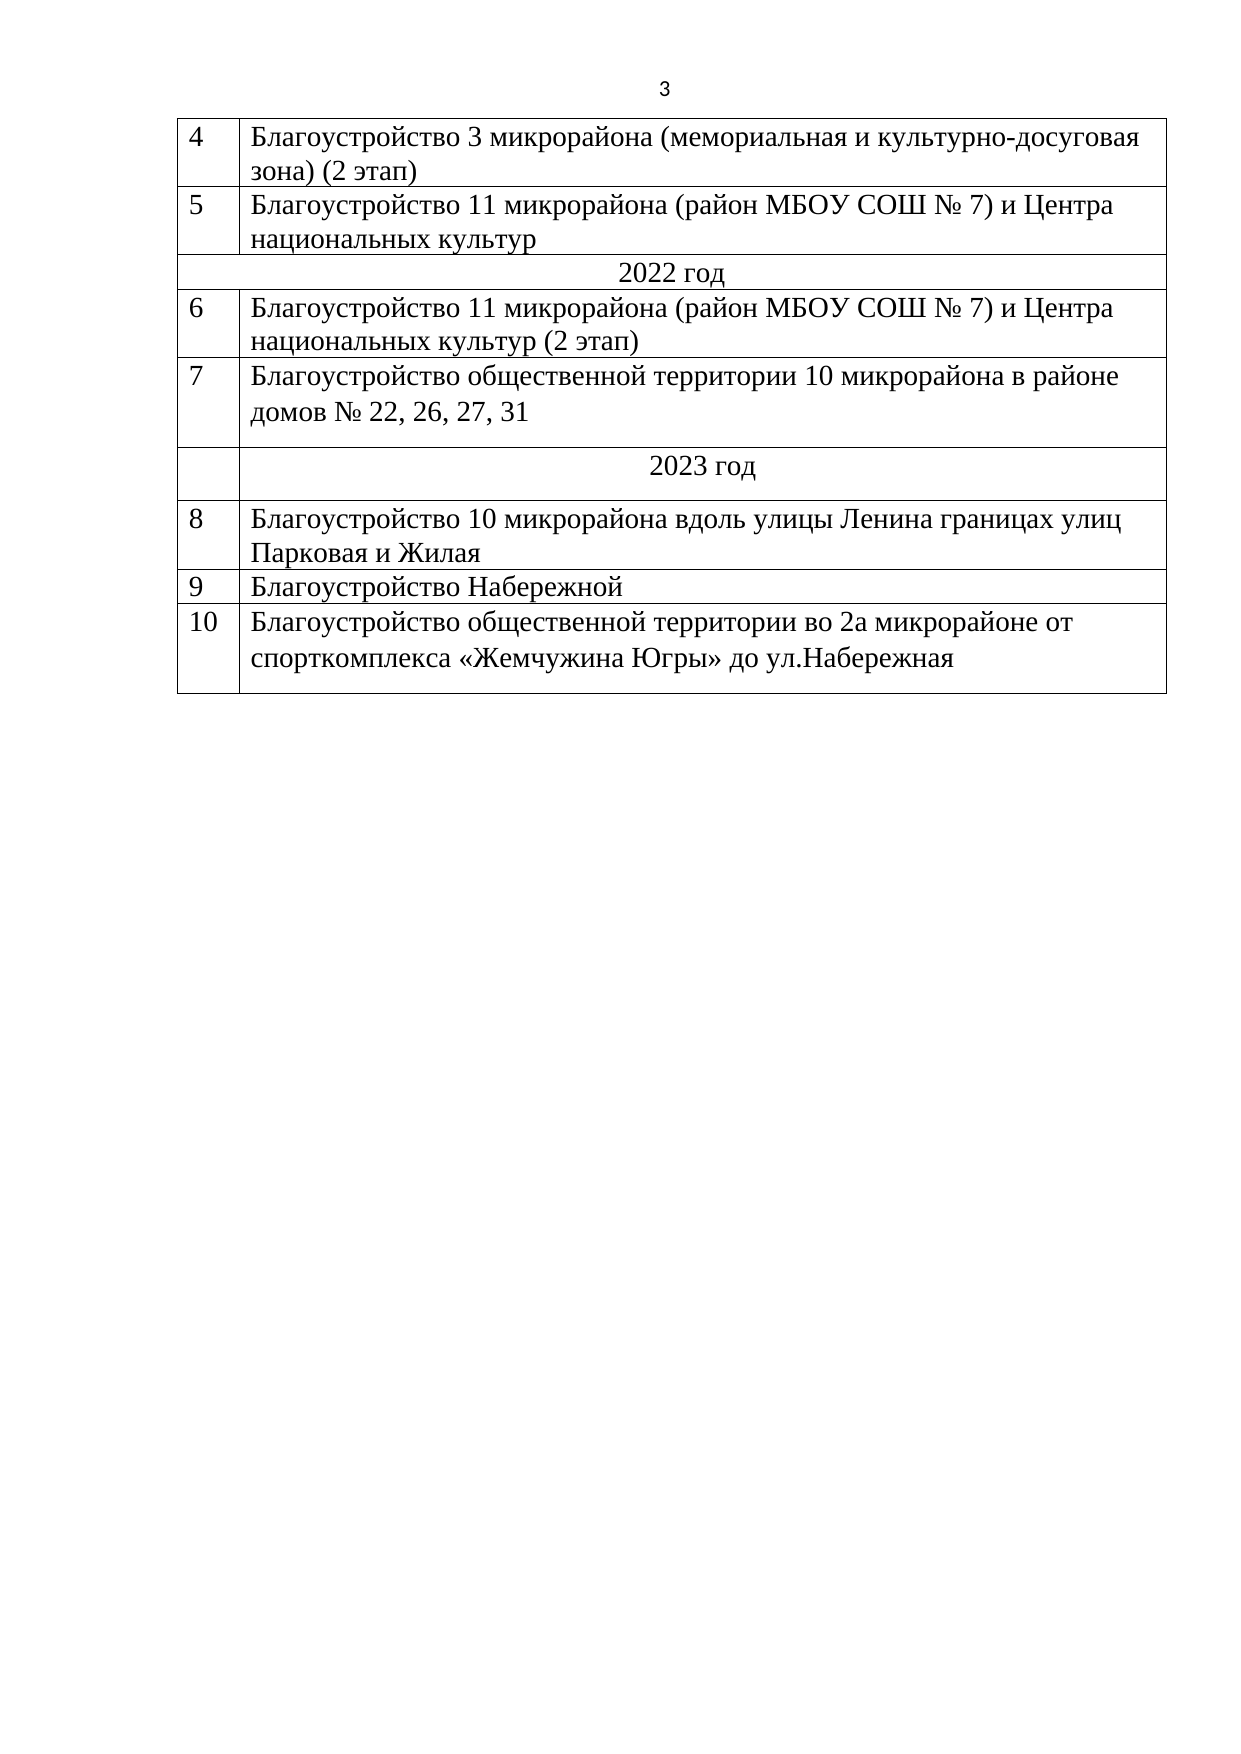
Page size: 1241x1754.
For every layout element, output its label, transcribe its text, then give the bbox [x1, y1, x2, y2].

table_cell Благоустройство 10 микрорайона вдоль улицы Ленина границах улиц Парковая и Жилая [240, 501, 1166, 568]
table_cell 9 [178, 570, 239, 603]
table_cell 2023 год [240, 448, 1166, 500]
table_cell Благоустройство общественной территории 10 микрорайона в районе домов № 22, 26, 27, 31 [240, 358, 1166, 447]
table_cell Благоустройство Набережной [240, 570, 1166, 603]
table_cell 6 [178, 290, 239, 357]
table_cell 2022 год [178, 255, 1166, 289]
table_cell 10 [178, 604, 239, 693]
table_cell [178, 448, 239, 500]
table_cell 7 [178, 358, 239, 447]
table_cell 4 [178, 119, 239, 186]
table_cell 5 [178, 187, 239, 254]
table_cell Благоустройство общественной территории во 2а микрорайоне от спорткомплекса «Жемчужина Югры» до ул.Набережная [240, 604, 1166, 693]
table_cell 8 [178, 501, 239, 568]
table_cell Благоустройство 11 микрорайона (район МБОУ СОШ № 7) и Центра национальных культур (2 этап) [240, 290, 1166, 357]
table_cell Благоустройство 11 микрорайона (район МБОУ СОШ № 7) и Центра национальных культур [240, 187, 1166, 254]
table_cell Благоустройство 3 микрорайона (мемориальная и культурно-досуговая зона) (2 этап) [240, 119, 1166, 186]
